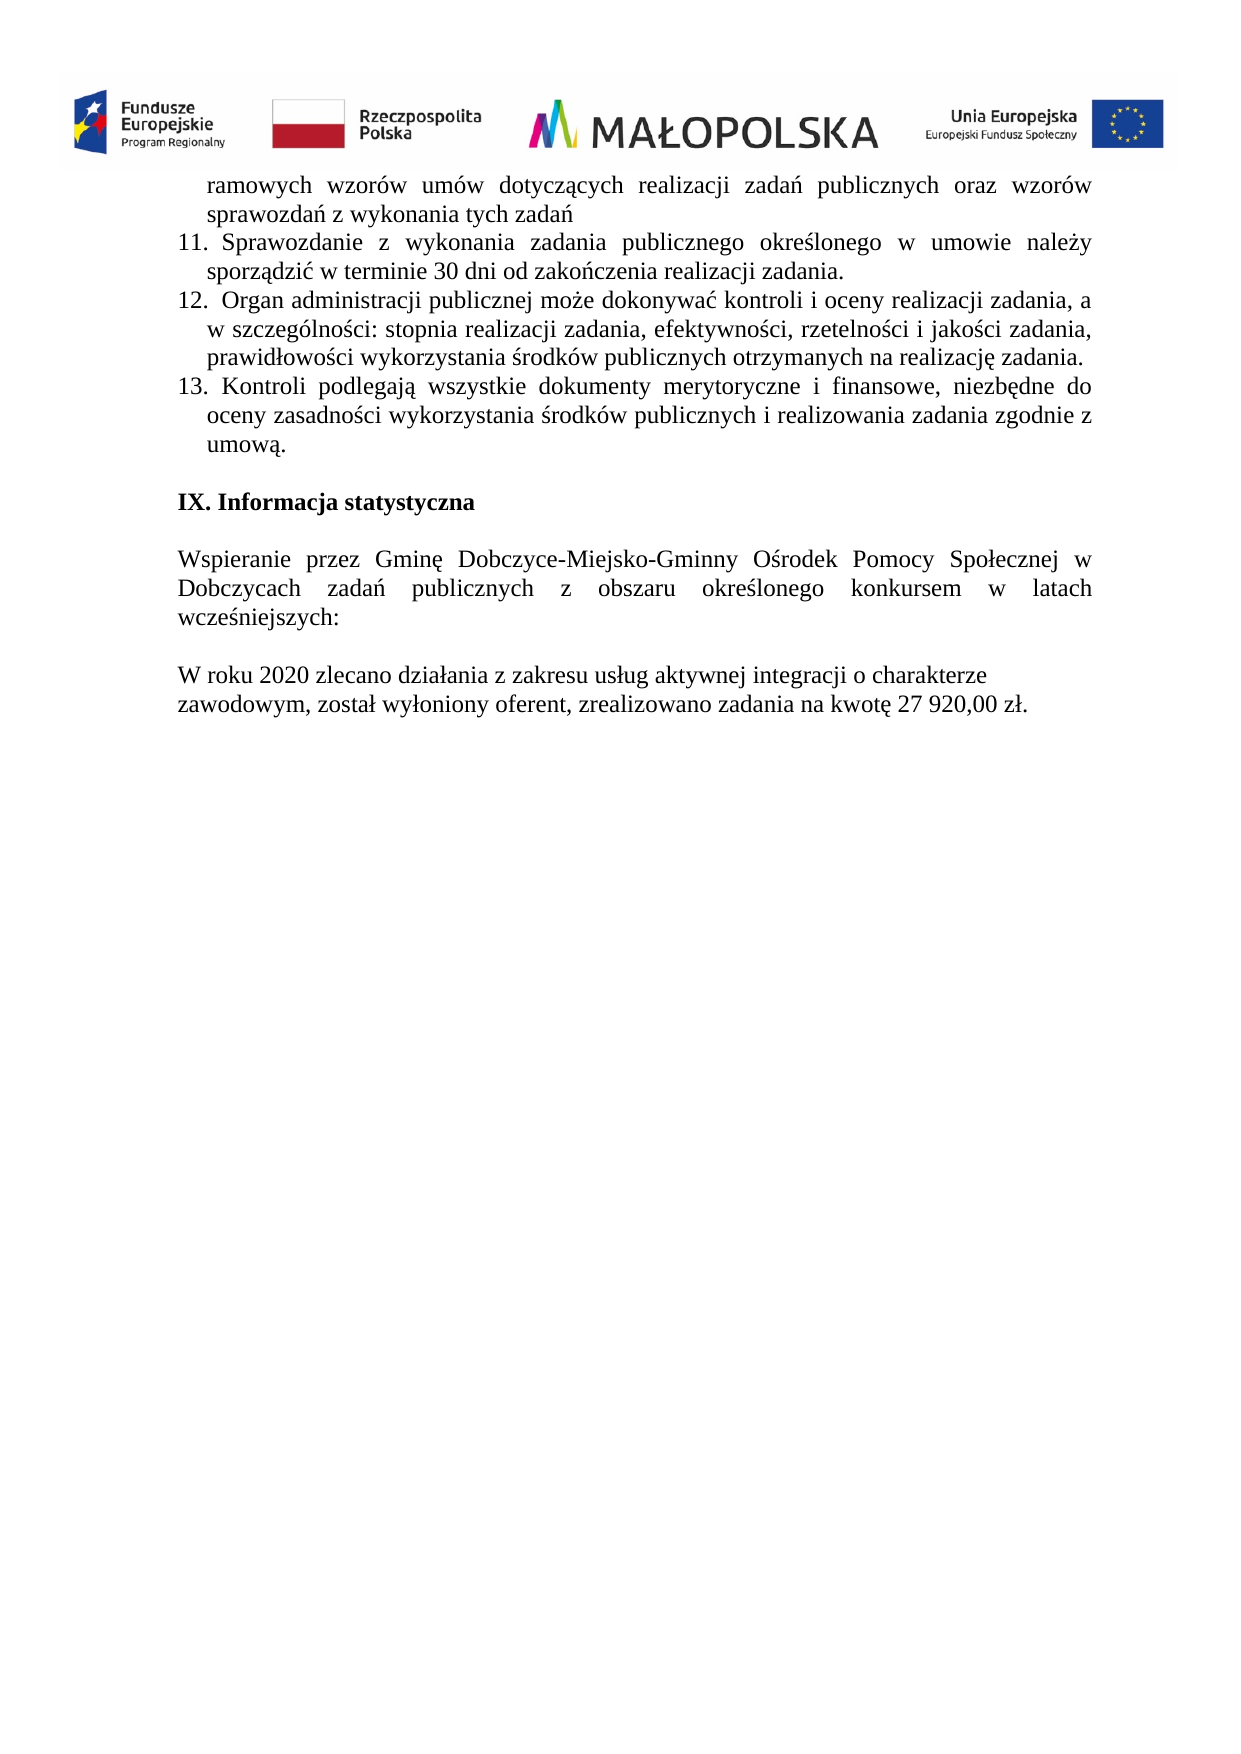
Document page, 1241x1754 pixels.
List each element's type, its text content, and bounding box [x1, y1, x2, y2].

text Wspieranie przez Gminę Dobczyce-Miejsko-Gminny Ośrodek Pomocy Społecznej w Dobczycach zadań publicznych z obszaru określonego konkursem w latach wcześniejszych: [177, 544, 1093, 631]
text W roku 2020 zlecano działania z zakresu usług aktywnej integracji o charakterze zawodowym, został wyłoniony oferent, zrealizowano zadania na kwotę 27 920,00 zł. [177, 660, 1093, 717]
list Sprawozdanie z wykonania zadania publicznego określonego w umowie należy sporządzić w terminie 30 dni od zakończenia realizacji zadania. [177, 227, 1093, 285]
picture [58, 73, 1179, 170]
list Organ administracji publicznej może dokonywać kontroli i oceny realizacji zadania, a w szczególności: stopnia realizacji zadania, efektywności, rzetelności i jakości zadania, prawidłowości wykorzystania środków publicznych otrzymanych na realizację zadania. [177, 285, 1093, 371]
text IX. Informacja statystyczna [177, 487, 1093, 515]
list Kontroli podlegają wszystkie dokumenty merytoryczne i finansowe, niezbędne do oceny zasadności wykorzystania środków publicznych i realizowania zadania zgodnie z umową. [177, 371, 1093, 457]
